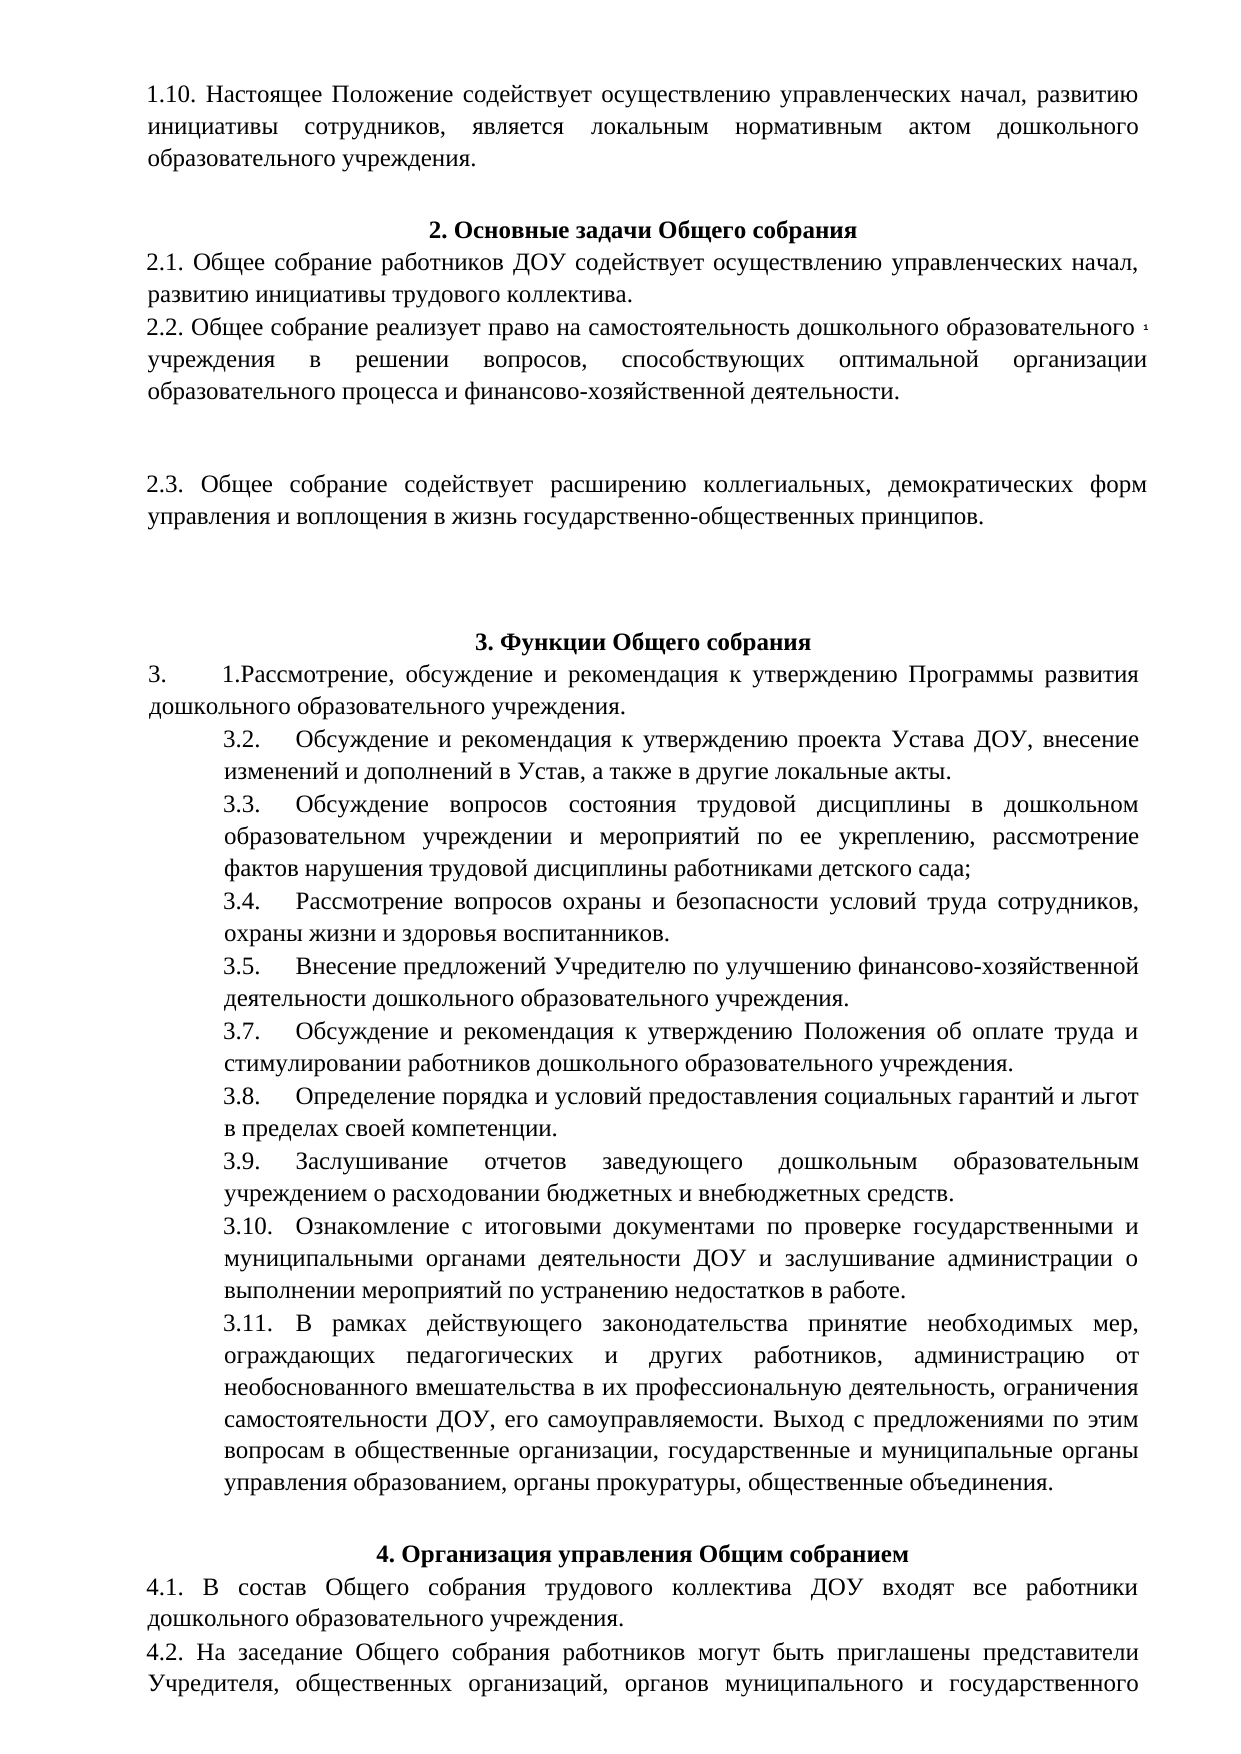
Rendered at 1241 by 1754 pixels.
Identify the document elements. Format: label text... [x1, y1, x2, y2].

subtitle 4. Организация управления Общим собранием [148, 1539, 1137, 1568]
list Обсуждение вопросов состояния трудовой дисциплины в дошкольном образовательном учреждении и мероприятий по ее укреплению, рассмотрение фактов нарушения трудовой дисциплины работниками детского сада; [223, 789, 1139, 882]
list Рассмотрение вопросов охраны и безопасности условий труда сотрудников, охраны жизни и здоровья воспитанников. [223, 886, 1139, 947]
list Обсуждение и рекомендация к утверждению Положения об оплате труда и стимулировании работников дошкольного образовательного учреждения. [223, 1016, 1139, 1077]
text 1.10. Настоящее Положение содействует осуществлению управленческих начал, развитию инициативы сотрудников, является локальным нормативным актом дошкольного образовательного учреждения. [146, 79, 1139, 172]
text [146, 1637, 1139, 1697]
text 2.1. Общее собрание работников ДОУ содействует осуществлению управленческих начал, развитию инициативы трудового коллектива. [146, 247, 1139, 308]
text 2.2. Общее собрание реализует право на самостоятельность дошкольного образовательного 1 учреждения в решении вопросов, способствующих оптимальной организации образовательного процесса и финансово-хозяйственной деятельности. [146, 312, 1148, 405]
list Заслушивание отчетов заведующего дошкольным образовательным учреждением о расходовании бюджетных и внебюджетных средств. [223, 1146, 1139, 1207]
list Внесение предложений Учредителю по улучшению финансово-хозяйственной деятельности дошкольного образовательного учреждения. [223, 951, 1139, 1012]
list В рамках действующего законодательства принятие необходимых мер, ограждающих педагогических и других работников, администрацию от необоснованного вмешательства в их профессиональную деятельность, ограничения самостоятельности ДОУ, его самоуправляемости. Выход с предложениями по этим вопросам в общественные организации, государственные и муниципальные органы управления образованием, органы прокуратуры, общественные объединения. [223, 1308, 1139, 1496]
list Определение порядка и условий предоставления социальных гарантий и льгот в пределах своей компетенции. [223, 1081, 1139, 1142]
list Ознакомление с итоговыми документами по проверке государственными и муниципальными органами деятельности ДОУ и заслушивание администрации о выполнении мероприятий по устранению недостатков в работе. [223, 1211, 1139, 1304]
list Обсуждение и рекомендация к утверждению проекта Устава ДОУ, внесение изменений и дополнений в Устав, а также в другие локальные акты. [223, 724, 1139, 785]
subtitle 3. Функции Общего собрания [148, 627, 1138, 655]
list 1.Рассмотрение, обсуждение и рекомендация к утверждению Программы развития дошкольного образовательного учреждения. [148, 659, 1139, 720]
text 4.1. В состав Общего собрания трудового коллектива ДОУ входят все работники дошкольного образовательного учреждения. [146, 1572, 1139, 1632]
subtitle 2. Основные задачи Общего собрания [148, 215, 1138, 243]
text 2.3. Общее собрание содействует расширению коллегиальных, демократических форм управления и воплощения в жизнь государственно-общественных принципов. [146, 469, 1148, 529]
